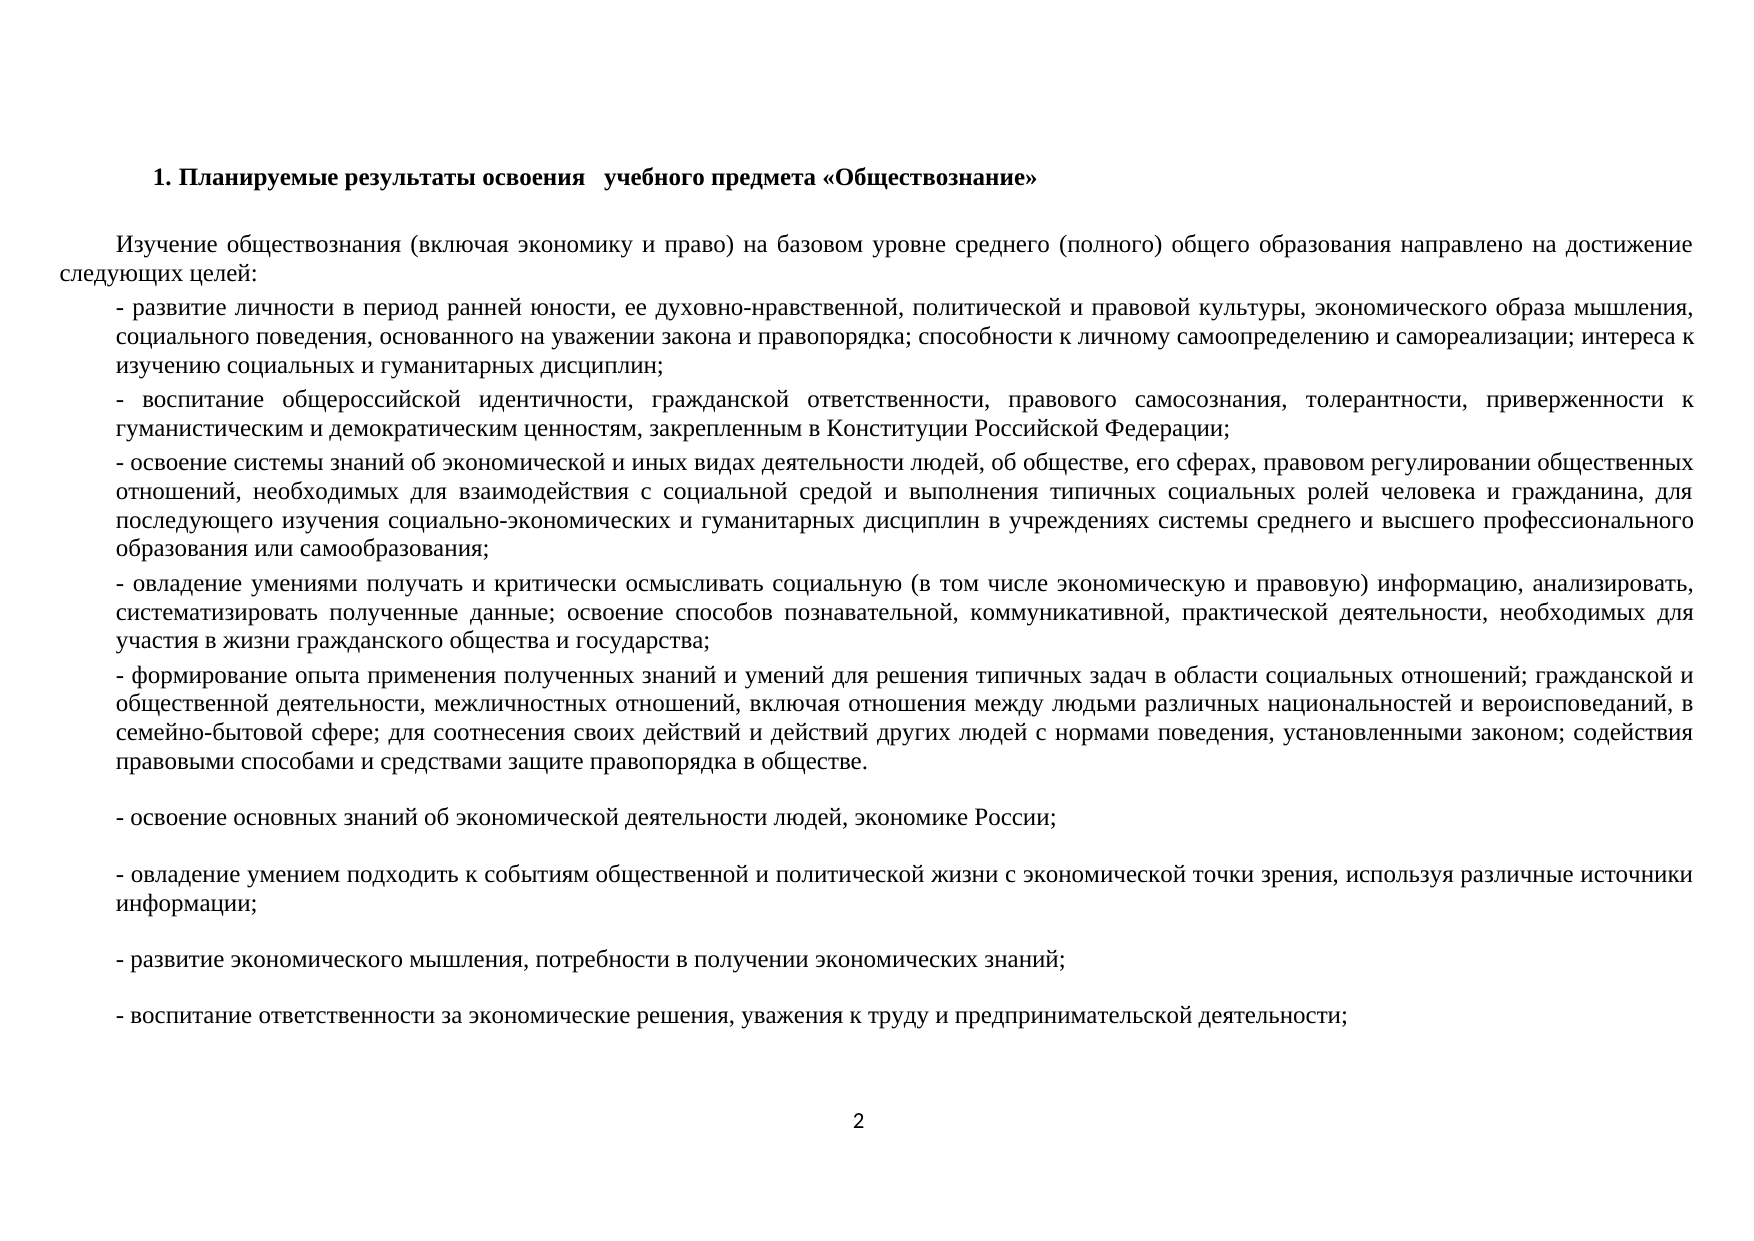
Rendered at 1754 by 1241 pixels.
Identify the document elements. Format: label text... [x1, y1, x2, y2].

text - развитие экономического мышления, потребности в получении экономических знаний; [116, 944, 1695, 973]
text - овладение умением подходить к событиям общественной и политической жизни с экономической точки зрения, используя различные источники информации; [116, 859, 1695, 916]
text - воспитание общероссийской идентичности, гражданской ответственности, правового самосознания, толерантности, приверженности к гуманистическим и демократическим ценностям, закрепленным в Конституции Российской Федерации; [116, 384, 1695, 442]
text - овладение умениями получать и критически осмысливать социальную (в том числе экономическую и правовую) информацию, анализировать, систематизировать полученные данные; освоение способов познавательной, коммуникативной, практической деятельности, необходимых для участия в жизни гражданского общества и государства; [116, 568, 1695, 654]
text - воспитание ответственности за экономические решения, уважения к труду и предпринимательской деятельности; [116, 1001, 1695, 1029]
text - формирование опыта применения полученных знаний и умений для решения типичных задач в области социальных отношений; гражданской и общественной деятельности, межличностных отношений, включая отношения между людьми различных национальностей и вероисповеданий, в семейно-бытовой сфере; для соотнесения своих действий и действий других людей с нормами поведения, установленными законом; содействия правовыми способами и средствами защите правопорядка в обществе. [116, 660, 1695, 775]
text 1. Планируемые результаты освоения учебного предмета «Обществознание» [21, 162, 1697, 191]
text - развитие личности в период ранней юности, ее духовно-нравственной, политической и правовой культуры, экономического образа мышления, социального поведения, основанного на уважении закона и правопорядка; способности к личному самоопределению и самореализации; интереса к изучению социальных и гуманитарных дисциплин; [116, 292, 1695, 378]
text Изучение обществознания (включая экономику и право) на базовом уровне среднего (полного) общего образования направлено на достижение следующих целей: [59, 229, 1695, 287]
text - освоение системы знаний об экономической и иных видах деятельности людей, об обществе, его сферах, правовом регулировании общественных отношений, необходимых для взаимодействия с социальной средой и выполнения типичных социальных ролей человека и гражданина, для последующего изучения социально-экономических и гуманитарных дисциплин в учреждениях системы среднего и высшего профессионального образования или самообразования; [116, 447, 1695, 562]
text - освоение основных знаний об экономической деятельности людей, экономике России; [116, 802, 1695, 831]
